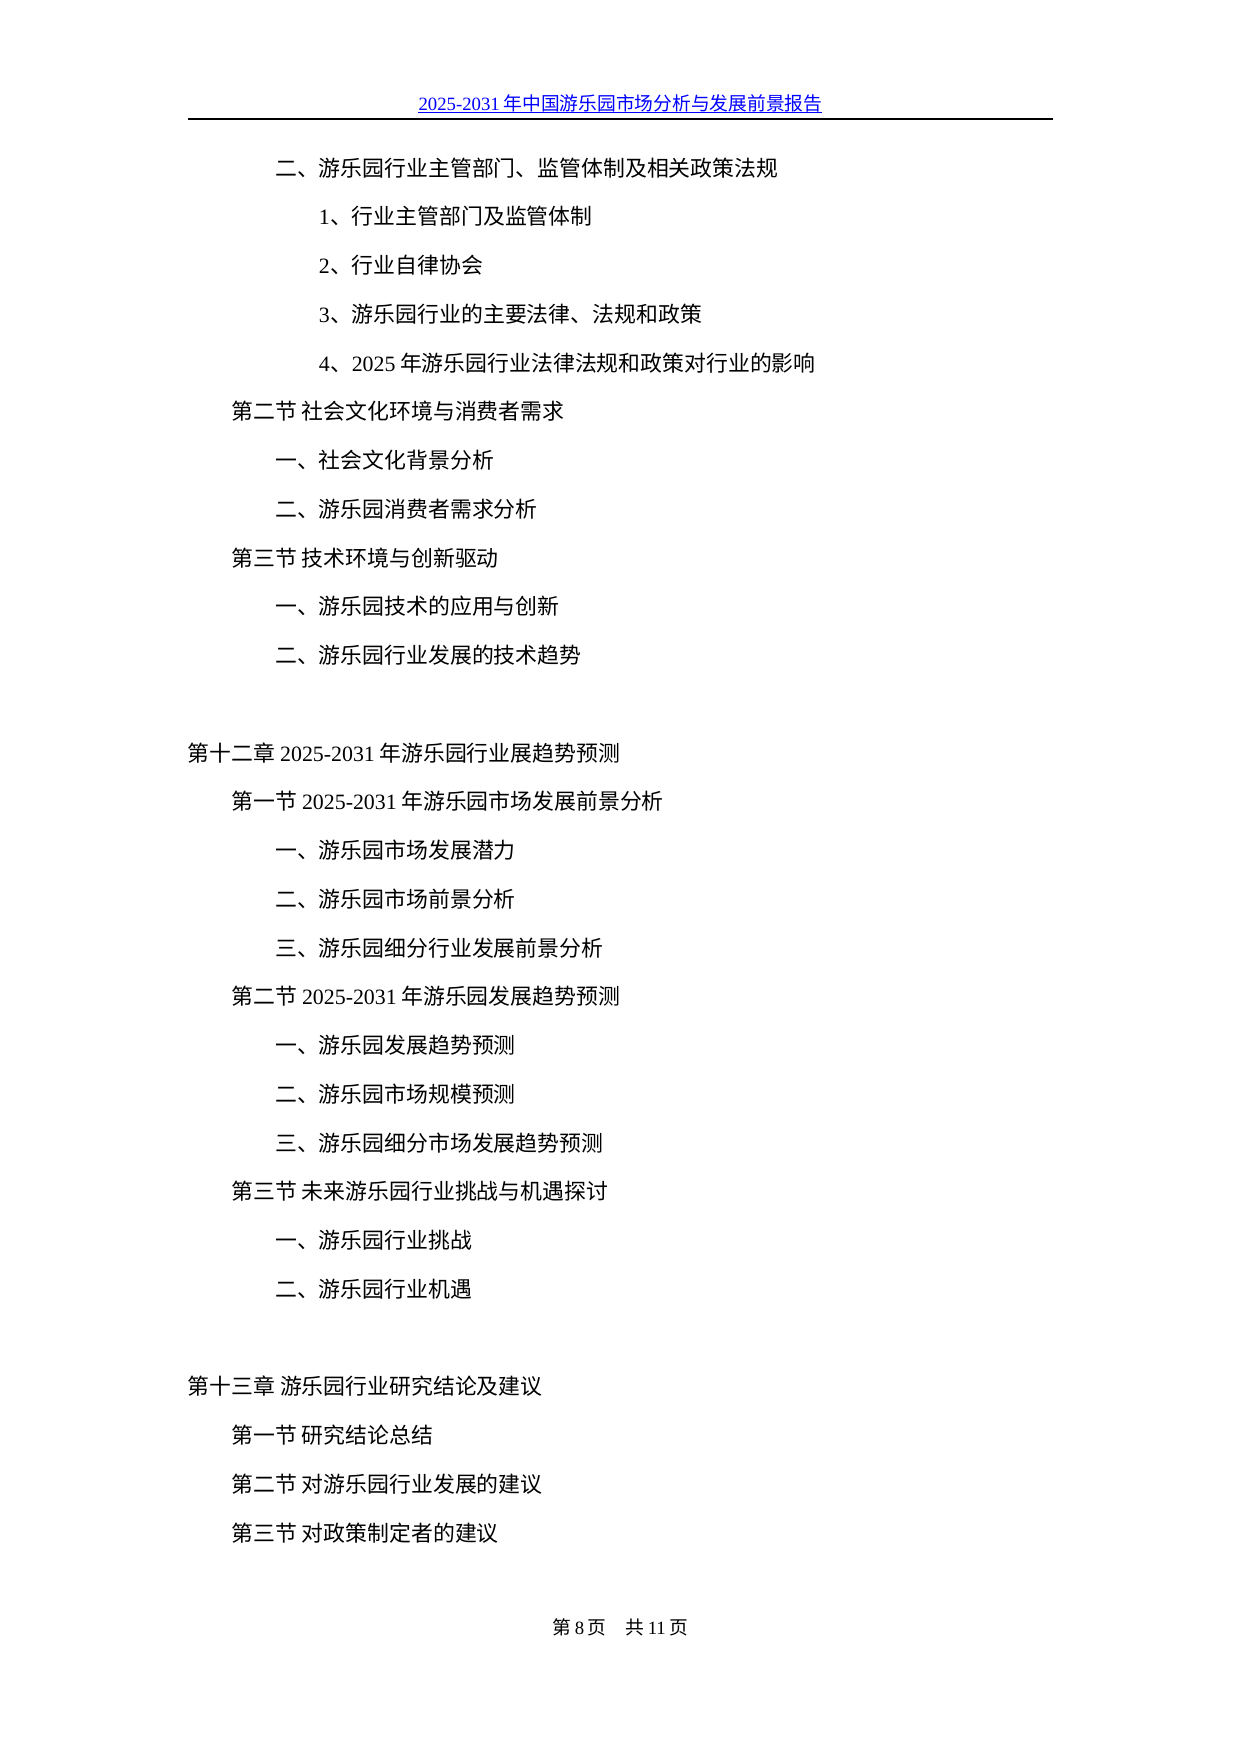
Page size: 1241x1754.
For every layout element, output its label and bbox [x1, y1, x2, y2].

text [187, 150, 1053, 1548]
